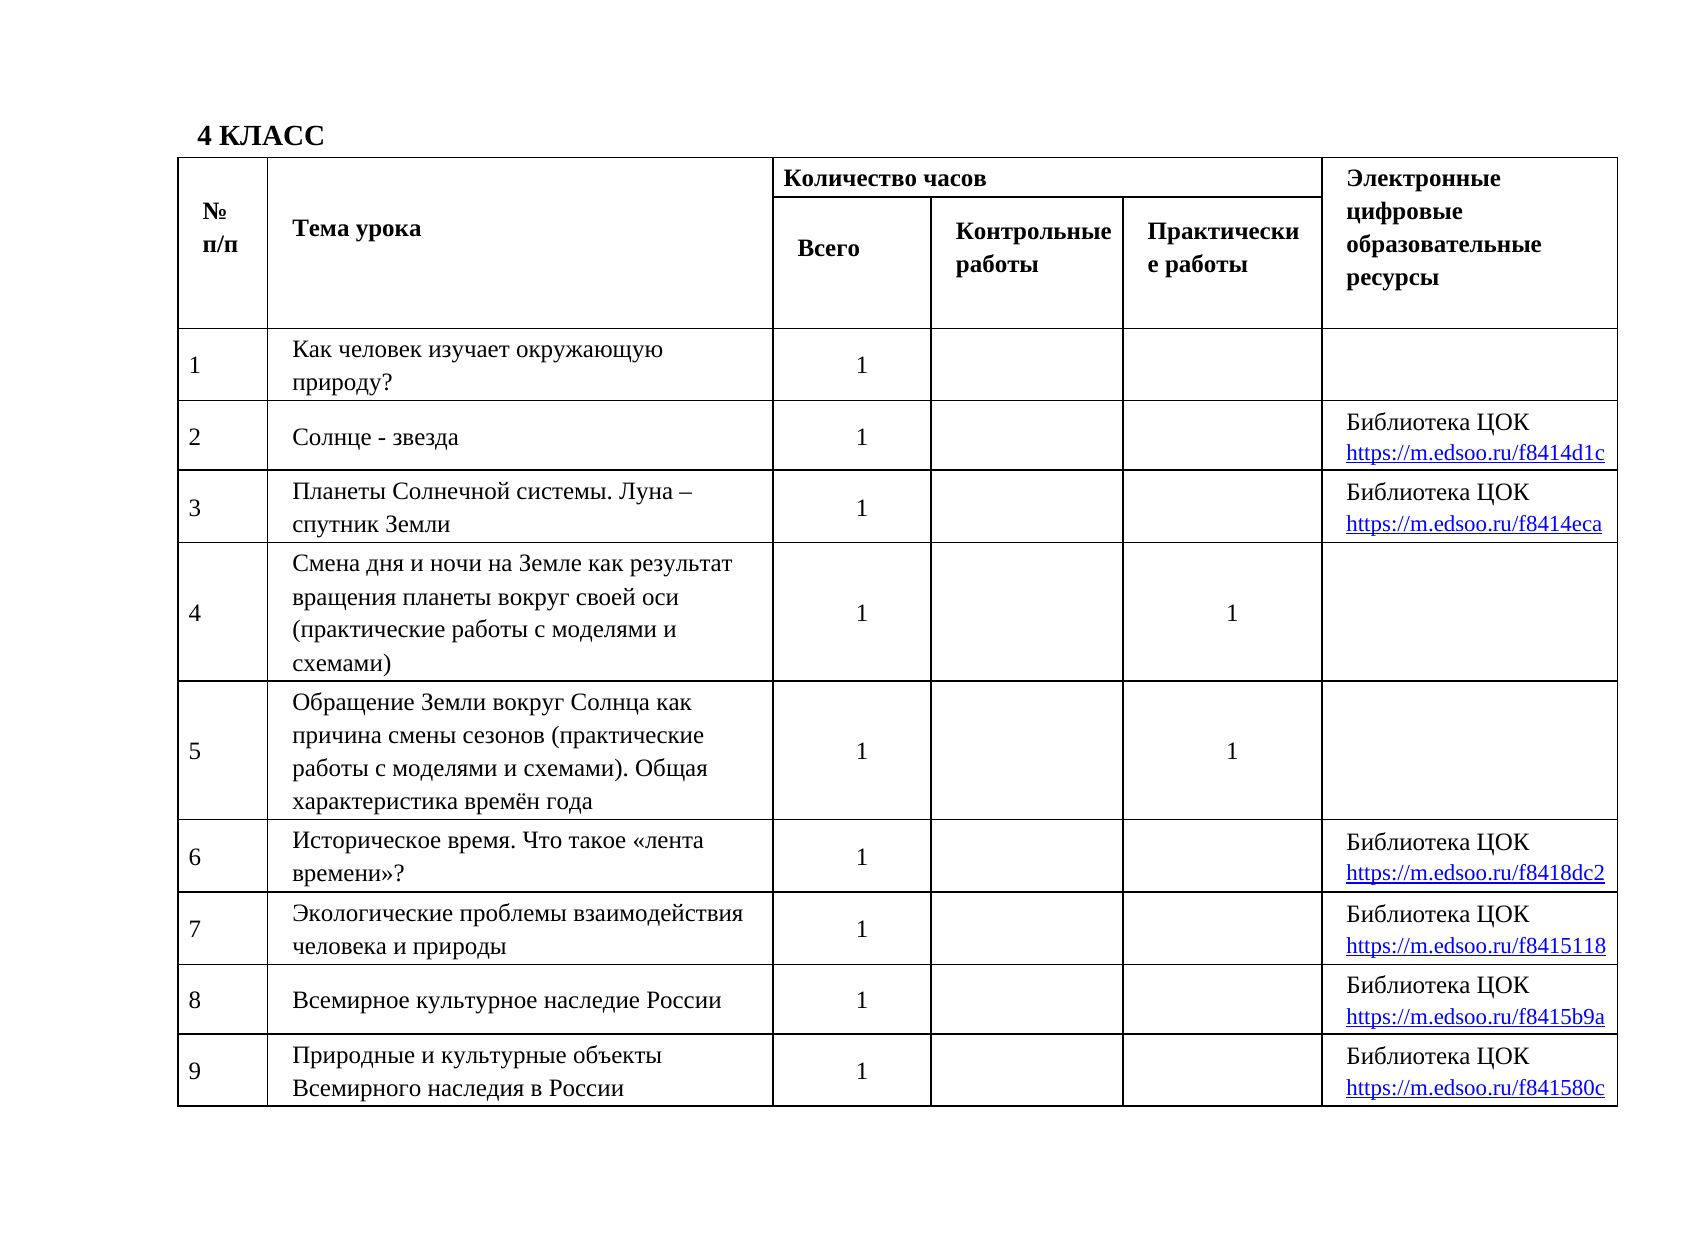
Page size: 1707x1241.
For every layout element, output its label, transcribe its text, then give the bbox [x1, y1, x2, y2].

table_cell [932, 329, 1122, 400]
table_cell 3 [179, 471, 267, 542]
table_cell Библиотека ЦОК https://m.edsoo.ru/f8415118 [1323, 893, 1617, 963]
table_cell [932, 820, 1122, 891]
table_cell Смена дня и ночи на Земле как результат вращения планеты вокруг своей оси (практические работы с моделями и схемами) [268, 543, 772, 680]
table_cell Историческое время. Что такое «лента времени»? [268, 820, 772, 891]
table_cell 5 [179, 682, 267, 819]
table_cell [1124, 329, 1321, 400]
table_header Количество часов [774, 158, 1321, 196]
table_header № п/п [179, 158, 267, 327]
table_cell Библиотека ЦОК https://m.edsoo.ru/f8414d1c [1323, 401, 1617, 469]
table_cell 1 [774, 1035, 930, 1105]
table_cell 1 [774, 543, 930, 680]
table_cell 8 [179, 965, 267, 1033]
table_cell Солнце - звезда [268, 401, 772, 469]
table_cell [932, 543, 1122, 680]
table_cell 1 [774, 471, 930, 542]
table_cell 1 [774, 965, 930, 1033]
table_cell Всего [774, 198, 930, 327]
table_cell [932, 893, 1122, 963]
table_cell 9 [179, 1035, 267, 1105]
table_cell Как человек изучает окружающую природу? [268, 329, 772, 400]
table_header Электронные цифровые образовательные ресурсы [1323, 158, 1617, 327]
table_cell Экологические проблемы взаимодействия человека и природы [268, 893, 772, 963]
table_cell [1124, 820, 1321, 891]
table_cell [1124, 401, 1321, 469]
table_cell [932, 965, 1122, 1033]
table_cell 1 [1124, 682, 1321, 819]
table_cell 6 [179, 820, 267, 891]
table_cell Контрольные работы [932, 198, 1122, 327]
table_cell 1 [774, 329, 930, 400]
table_cell Планеты Солнечной системы. Луна – спутник Земли [268, 471, 772, 542]
table_cell 2 [179, 401, 267, 469]
table_cell [932, 471, 1122, 542]
table_cell Библиотека ЦОК https://m.edsoo.ru/f8418dc2 [1323, 820, 1617, 891]
table_cell [1124, 471, 1321, 542]
table_header Тема урока [268, 158, 772, 327]
table_cell Всемирное культурное наследие России [268, 965, 772, 1033]
table_cell [932, 682, 1122, 819]
table_cell [1124, 893, 1321, 963]
table_cell 1 [774, 682, 930, 819]
table_cell [932, 1035, 1122, 1105]
table_cell 1 [774, 401, 930, 469]
table_cell Практические работы [1124, 198, 1321, 327]
table_cell 4 [179, 543, 267, 680]
table_cell 1 [179, 329, 267, 400]
table_cell Обращение Земли вокруг Солнца как причина смены сезонов (практические работы с моделями и схемами). Общая характеристика времён года [268, 682, 772, 819]
table_cell Библиотека ЦОК https://m.edsoo.ru/f841580c [1323, 1035, 1617, 1105]
table_cell Библиотека ЦОК https://m.edsoo.ru/f8415b9a [1323, 965, 1617, 1033]
table_cell Природные и культурные объекты Всемирного наследия в России [268, 1035, 772, 1105]
table_cell 1 [1124, 543, 1321, 680]
table_cell [1124, 1035, 1321, 1105]
table_cell [1323, 682, 1617, 819]
table_cell 7 [179, 893, 267, 963]
table_cell Библиотека ЦОК https://m.edsoo.ru/f8414eca [1323, 471, 1617, 542]
table_cell [1124, 965, 1321, 1033]
text 4 КЛАСС [190, 118, 1618, 152]
table_cell 1 [774, 820, 930, 891]
table_cell [1323, 543, 1617, 680]
table_cell 1 [774, 893, 930, 963]
table_cell [932, 401, 1122, 469]
table_cell [1323, 329, 1617, 400]
